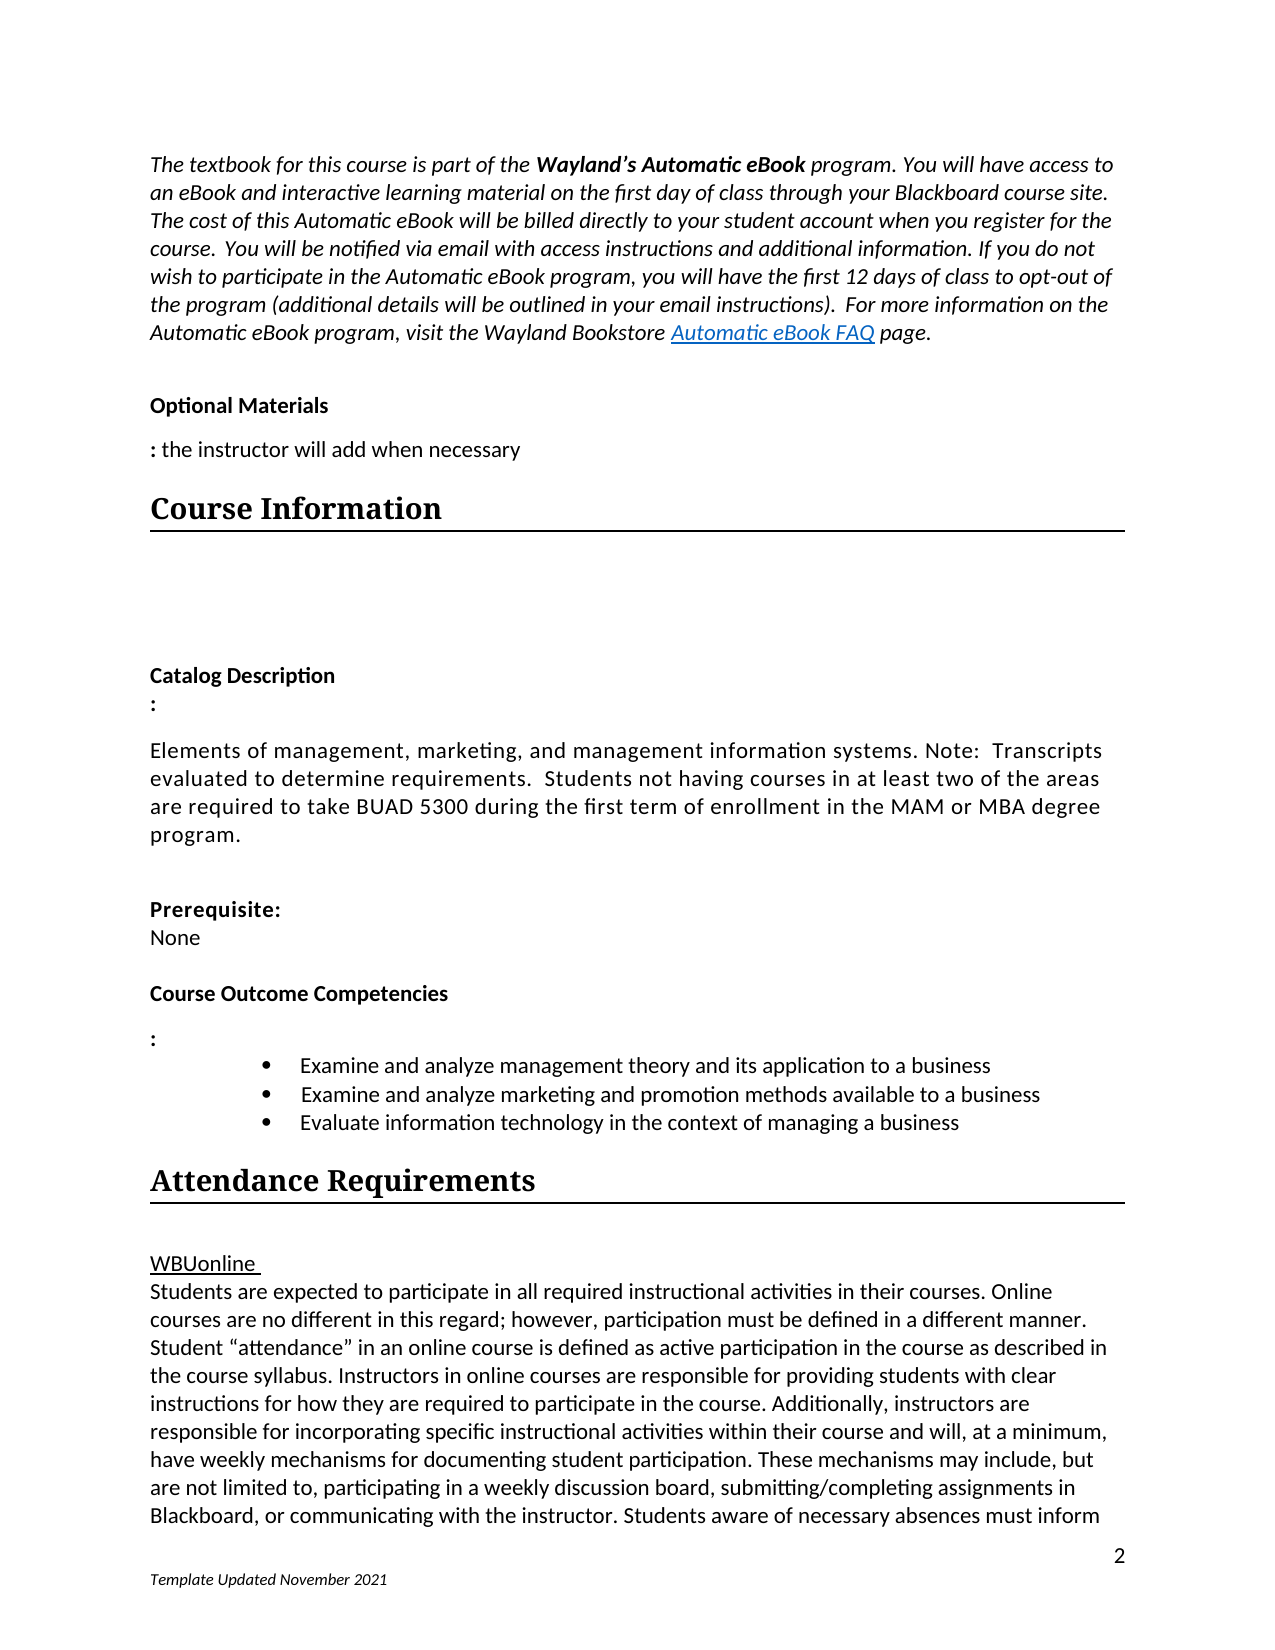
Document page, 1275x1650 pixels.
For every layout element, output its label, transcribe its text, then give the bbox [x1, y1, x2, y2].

list Evaluate information technology in the context of managing a business [262, 1108, 1125, 1136]
list Examine and analyze marketing and promotion methods available to a business [262, 1080, 1125, 1108]
text Prerequisite: [150, 895, 1125, 923]
text Catalog Description [150, 661, 1125, 689]
text : [150, 1024, 1125, 1052]
text : the instructor will add when necessary [150, 436, 1125, 463]
subtitle Attendance Requirements [150, 1161, 1125, 1202]
text Optional Materials [150, 391, 1125, 419]
text The textbook for this course is part of the Wayland’s Automatic eBook program. You will have access to an eBook and interactive learning material on the first day of class through your Blackboard course site. The cost of this Automatic eBook will be billed directly to your student account when you register for the course. You will be notified via email with access instructions and additional information. If you do not wish to participate in the Automatic eBook program, you will have the first 12 days of class to opt-out of the program (additional details will be outlined in your email instructions). For more information on the Automatic eBook program, visit the Wayland Bookstore Automatic eBook FAQ page. [150, 150, 1125, 346]
list Examine and analyze management theory and its application to a business [262, 1052, 1125, 1080]
text Elements of management, marketing, and management information systems. Note: Transcripts evaluated to determine requirements. Students not having courses in at least two of the areas are required to take BUAD 5300 during the first term of enrollment in the MAM or MBA degree program. [150, 736, 1125, 848]
text WBUonline [150, 1249, 1125, 1277]
text Course Outcome Competencies [150, 979, 1125, 1007]
text : [150, 689, 1125, 717]
subtitle Course Information [150, 488, 1125, 530]
text None [150, 923, 1125, 951]
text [150, 1277, 1125, 1529]
